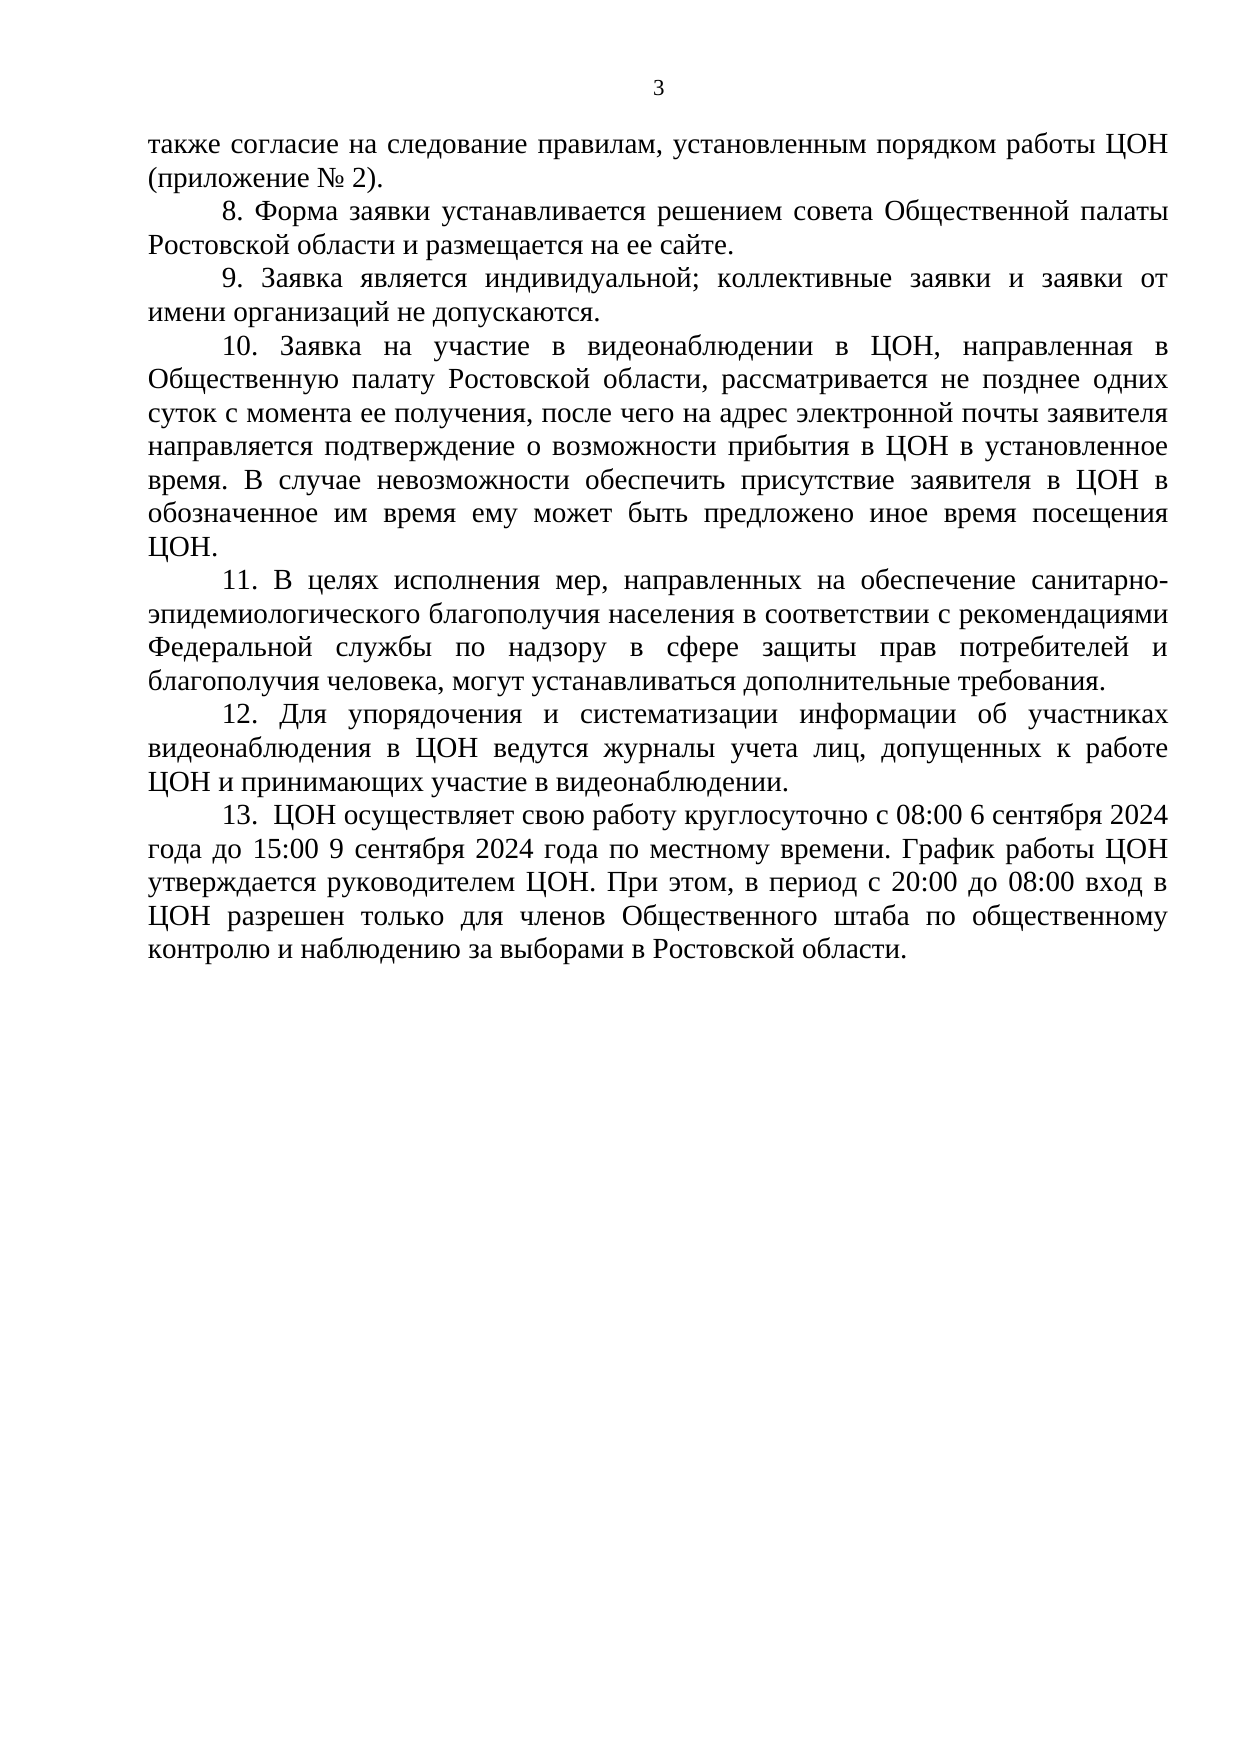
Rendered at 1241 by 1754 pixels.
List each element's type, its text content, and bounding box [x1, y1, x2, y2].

text 9. Заявка является индивидуальной; коллективные заявки и заявки от имени организаций не допускаются. [148, 261, 1169, 328]
text 10. Заявка на участие в видеонаблюдении в ЦОН, направленная в Общественную палату Ростовской области, рассматривается не позднее одних суток с момента ее получения, после чего на адрес электронной почты заявителя направляется подтверждение о возможности прибытия в ЦОН в установленное время. В случае невозможности обеспечить присутствие заявителя в ЦОН в обозначенное им время ему может быть предложено иное время посещения ЦОН. [148, 328, 1169, 562]
text 13. ЦОН осуществляет свою работу круглосуточно с 08:00 6 сентября 2024 года до 15:00 9 сентября 2024 года по местному времени. График работы ЦОН утверждается руководителем ЦОН. При этом, в период с 20:00 до 08:00 вход в ЦОН разрешен только для членов Общественного штаба по общественному контролю и наблюдению за выборами в Ростовской области. [148, 797, 1169, 965]
text 12. Для упорядочения и систематизации информации об участниках видеонаблюдения в ЦОН ведутся журналы учета лиц, допущенных к работе ЦОН и принимающих участие в видеонаблюдении. [148, 697, 1169, 797]
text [148, 126, 1169, 193]
text 8. Форма заявки устанавливается решением совета Общественной палаты Ростовской области и размещается на ее сайте. [148, 193, 1169, 261]
text 11. В целях исполнения мер, направленных на обеспечение санитарно-эпидемиологического благополучия населения в соответствии с рекомендациями Федеральной службы по надзору в сфере защиты прав потребителей и благополучия человека, могут устанавливаться дополнительные требования. [148, 562, 1169, 697]
